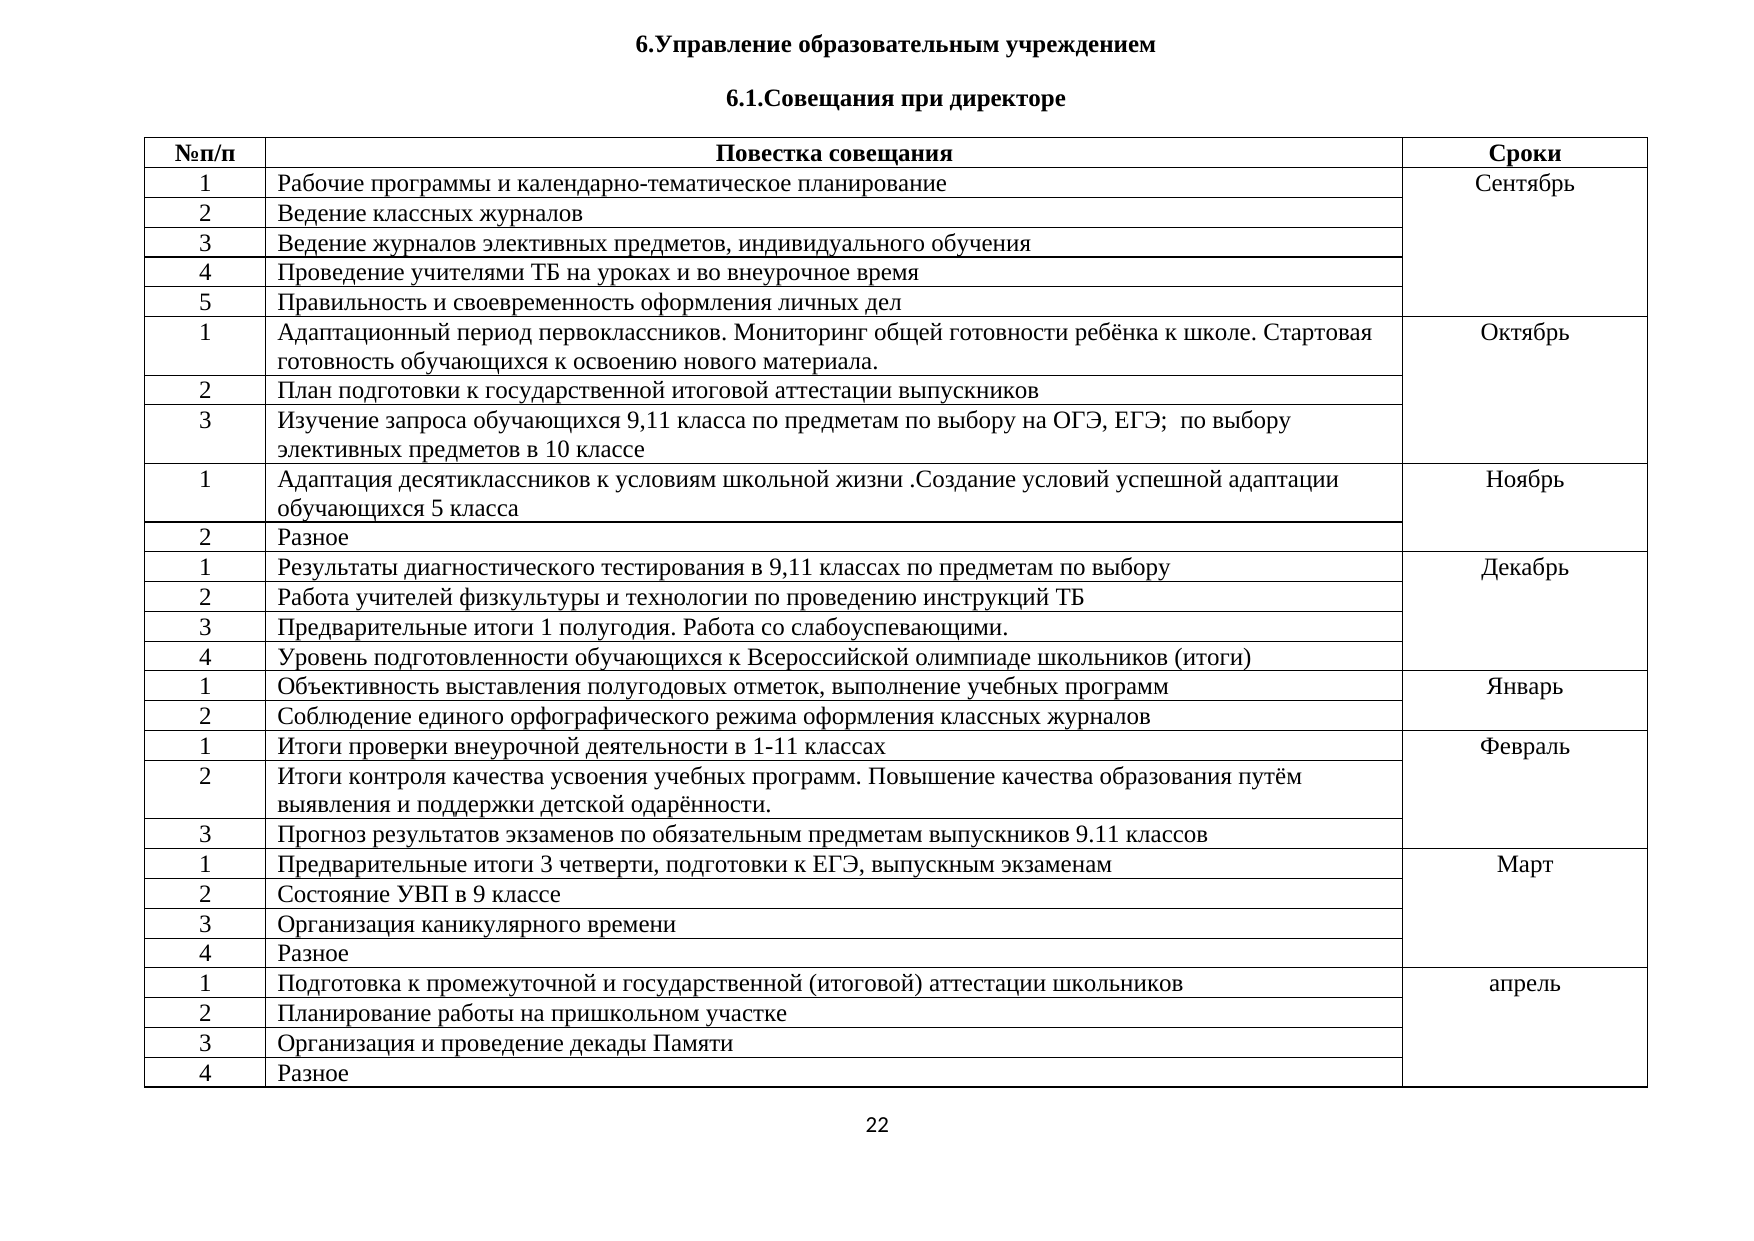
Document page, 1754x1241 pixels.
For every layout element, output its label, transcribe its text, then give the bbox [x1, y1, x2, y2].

table_cell 3 [145, 909, 265, 937]
table_cell 3 [145, 819, 265, 848]
table_cell 1 [145, 849, 265, 878]
table_cell 3 [145, 405, 265, 463]
table_cell 2 [145, 376, 265, 404]
table_cell Адаптационный период первоклассников. Мониторинг общей готовности ребёнка к школе. Стартовая готовность обучающихся к освоению нового материала. [266, 317, 1402, 374]
table_cell Разное [266, 1058, 1402, 1086]
table_cell Итоги проверки внеурочной деятельности в 1-11 классах [266, 731, 1402, 760]
table_cell 2 [145, 998, 265, 1027]
table_cell 2 [145, 523, 265, 551]
table_cell Проведение учителями ТБ на уроках и во внеурочное время [266, 258, 1402, 286]
table_cell 2 [145, 879, 265, 908]
table_cell 2 [145, 701, 265, 730]
table_cell 1 [145, 464, 265, 521]
table_cell 3 [145, 612, 265, 641]
text 6.Управление образовательным учреждением [156, 29, 1636, 58]
table_cell Ноябрь [1403, 464, 1647, 551]
table_cell Подготовка к промежуточной и государственной (итоговой) аттестации школьников [266, 968, 1402, 997]
table_cell 1 [145, 168, 265, 197]
table_cell Январь [1403, 671, 1647, 730]
table_cell Февраль [1403, 731, 1647, 848]
table_cell Октябрь [1403, 317, 1647, 463]
table_cell Разное [266, 939, 1402, 967]
table_cell Результаты диагностического тестирования в 9,11 классах по предметам по выбору [266, 552, 1402, 581]
table_cell апрель [1403, 968, 1647, 1086]
table_cell Адаптация десятиклассников к условиям школьной жизни .Создание условий успешной адаптации обучающихся 5 класса [266, 464, 1402, 521]
table_cell 3 [145, 228, 265, 256]
table_cell 1 [145, 731, 265, 760]
table_cell Изучение запроса обучающихся 9,11 класса по предметам по выбору на ОГЭ, ЕГЭ; по выбору элективных предметов в 10 классе [266, 405, 1402, 463]
table_cell Ведение классных журналов [266, 198, 1402, 227]
text 6.1.Совещания при директоре [156, 83, 1636, 112]
table_cell 2 [145, 198, 265, 227]
table_cell Прогноз результатов экзаменов по обязательным предметам выпускников 9.11 классов [266, 819, 1402, 848]
table_cell Работа учителей физкультуры и технологии по проведению инструкций ТБ [266, 582, 1402, 611]
table_header Сроки [1403, 138, 1647, 167]
table_cell 2 [145, 582, 265, 611]
table_cell 1 [145, 671, 265, 700]
table_cell Планирование работы на пришкольном участке [266, 998, 1402, 1027]
table_cell Соблюдение единого орфографического режима оформления классных журналов [266, 701, 1402, 730]
table_cell План подготовки к государственной итоговой аттестации выпускников [266, 376, 1402, 404]
table_cell 4 [145, 1058, 265, 1086]
table_cell 1 [145, 552, 265, 581]
table_cell Объективность выставления полугодовых отметок, выполнение учебных программ [266, 671, 1402, 700]
table_cell Уровень подготовленности обучающихся к Всероссийской олимпиаде школьников (итоги) [266, 642, 1402, 670]
table_cell 4 [145, 642, 265, 670]
table_cell 5 [145, 287, 265, 316]
table_cell Организация каникулярного времени [266, 909, 1402, 937]
table_cell Предварительные итоги 3 четверти, подготовки к ЕГЭ, выпускным экзаменам [266, 849, 1402, 878]
table_header Повестка совещания [266, 138, 1402, 167]
table_cell Предварительные итоги 1 полугодия. Работа со слабоуспевающими. [266, 612, 1402, 641]
table_cell Разное [266, 523, 1402, 551]
table_cell Март [1403, 849, 1647, 967]
table_cell 1 [145, 968, 265, 997]
table_cell Итоги контроля качества усвоения учебных программ. Повышение качества образования путём выявления и поддержки детской одарённости. [266, 761, 1402, 818]
table_cell Организация и проведение декады Памяти [266, 1028, 1402, 1057]
table_cell 1 [145, 317, 265, 374]
table_cell Декабрь [1403, 552, 1647, 670]
table_cell 2 [145, 761, 265, 818]
table_cell Рабочие программы и календарно-тематическое планирование [266, 168, 1402, 197]
table_cell 4 [145, 258, 265, 286]
table_cell Ведение журналов элективных предметов, индивидуального обучения [266, 228, 1402, 256]
table_cell Состояние УВП в 9 классе [266, 879, 1402, 908]
table_cell Правильность и своевременность оформления личных дел [266, 287, 1402, 316]
table_cell 3 [145, 1028, 265, 1057]
table_cell Сентябрь [1403, 168, 1647, 316]
table_header №п/п [145, 138, 265, 167]
table_cell 4 [145, 939, 265, 967]
